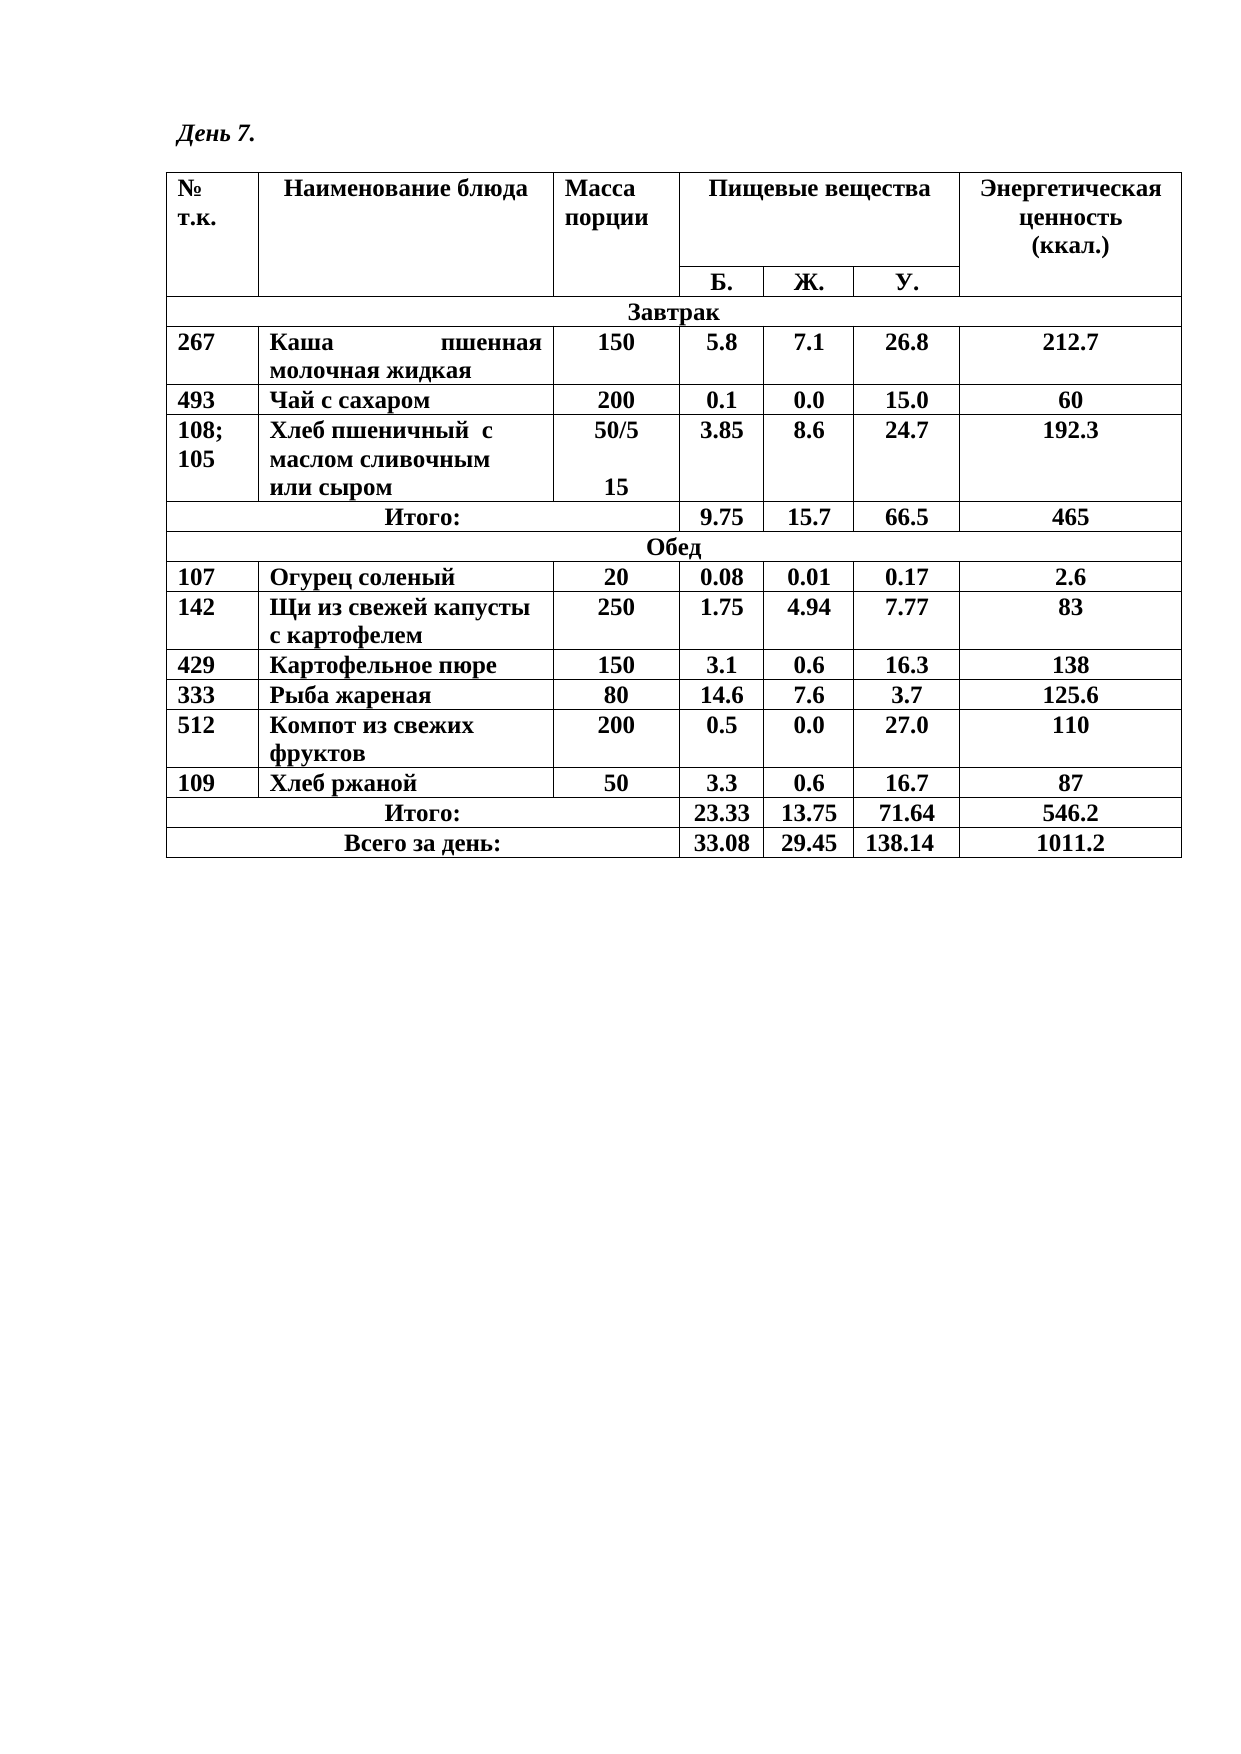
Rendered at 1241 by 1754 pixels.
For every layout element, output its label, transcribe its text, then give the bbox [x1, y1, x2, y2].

table_cell 267 [167, 327, 258, 384]
table_cell 250 [554, 592, 679, 649]
table_cell 150 [554, 650, 679, 679]
table_cell Щи из свежей капусты с картофелем [259, 592, 553, 649]
table_cell 3.85 [680, 415, 763, 501]
table_cell 23.33 [680, 798, 763, 827]
table_cell 107 [167, 562, 258, 591]
table_cell 16.7 [854, 768, 959, 797]
table_cell 5.8 [680, 327, 763, 384]
table_cell 3.1 [680, 650, 763, 679]
table_cell Чай с сахаром [259, 385, 553, 414]
table_cell 3.3 [680, 768, 763, 797]
table_cell 138.14 [854, 828, 959, 857]
table_cell 429 [167, 650, 258, 679]
table_cell 26.8 [854, 327, 959, 384]
table_cell 80 [554, 680, 679, 709]
table_cell 0.01 [764, 562, 853, 591]
table_cell 13.75 [764, 798, 853, 827]
table_cell 66.5 [854, 502, 959, 531]
table_cell Картофельное пюре [259, 650, 553, 679]
table_cell 4.94 [764, 592, 853, 649]
table_cell 14.6 [680, 680, 763, 709]
table_cell Ж. [764, 267, 853, 296]
table_cell 546.2 [960, 798, 1181, 827]
table_cell 1.75 [680, 592, 763, 649]
table_cell 192.3 [960, 415, 1181, 501]
table_cell 0.08 [680, 562, 763, 591]
table_cell 110 [960, 710, 1181, 767]
table_header Наименование блюда [259, 173, 553, 296]
table_cell Итого: [167, 502, 679, 531]
table_cell Хлеб пшеничный с маслом сливочным или сыром [259, 415, 553, 501]
text День 7. [177, 118, 1152, 147]
table_cell 50/5 15 [554, 415, 679, 501]
table_cell Итого: [167, 798, 679, 827]
table_cell 0.6 [764, 650, 853, 679]
table_cell 0.1 [680, 385, 763, 414]
table_cell Компот из свежих фруктов [259, 710, 553, 767]
table_cell 108; 105 [167, 415, 258, 501]
table_header Пищевые вещества [680, 173, 959, 266]
table_cell 125.6 [960, 680, 1181, 709]
table_cell Обед [167, 532, 1181, 561]
table_cell 15.7 [764, 502, 853, 531]
table_cell Каша пшенная молочная жидкая [259, 327, 553, 384]
table_cell 0.5 [680, 710, 763, 767]
table_cell 200 [554, 385, 679, 414]
table_cell 3.7 [854, 680, 959, 709]
table_header № т.к. [167, 173, 258, 296]
table_cell 7.1 [764, 327, 853, 384]
table_cell 0.17 [854, 562, 959, 591]
table_cell 27.0 [854, 710, 959, 767]
table_cell 142 [167, 592, 258, 649]
table_cell 0.0 [764, 710, 853, 767]
table_cell 33.08 [680, 828, 763, 857]
table_cell Завтрак [167, 297, 1181, 326]
table_cell 200 [554, 710, 679, 767]
table_cell 0.0 [764, 385, 853, 414]
table_cell 493 [167, 385, 258, 414]
table_cell 212.7 [960, 327, 1181, 384]
table_cell 0.6 [764, 768, 853, 797]
table_cell 333 [167, 680, 258, 709]
table_cell 7.6 [764, 680, 853, 709]
table_cell 8.6 [764, 415, 853, 501]
table_cell 15.0 [854, 385, 959, 414]
table_cell 60 [960, 385, 1181, 414]
table_cell 24.7 [854, 415, 959, 501]
table_cell Огурец соленый [259, 562, 553, 591]
table_cell 83 [960, 592, 1181, 649]
table_header Энергетическая ценность (ккал.) [960, 173, 1181, 296]
table_cell 109 [167, 768, 258, 797]
table_cell 71.64 [854, 798, 959, 827]
table_cell 50 [554, 768, 679, 797]
table_cell 7.77 [854, 592, 959, 649]
table_cell 87 [960, 768, 1181, 797]
table_cell 138 [960, 650, 1181, 679]
table_cell 512 [167, 710, 258, 767]
table_cell Б. [680, 267, 763, 296]
table_cell 150 [554, 327, 679, 384]
table_cell У. [854, 267, 959, 296]
table_cell Рыба жареная [259, 680, 553, 709]
table_cell 20 [554, 562, 679, 591]
table_cell 29.45 [764, 828, 853, 857]
table_cell 9.75 [680, 502, 763, 531]
table_cell Хлеб ржаной [259, 768, 553, 797]
table_cell 16.3 [854, 650, 959, 679]
table_cell 465 [960, 502, 1181, 531]
table_header Масса порции [554, 173, 679, 296]
table_cell 2.6 [960, 562, 1181, 591]
table_cell Всего за день: [167, 828, 679, 857]
table_cell 1011.2 [960, 828, 1181, 857]
